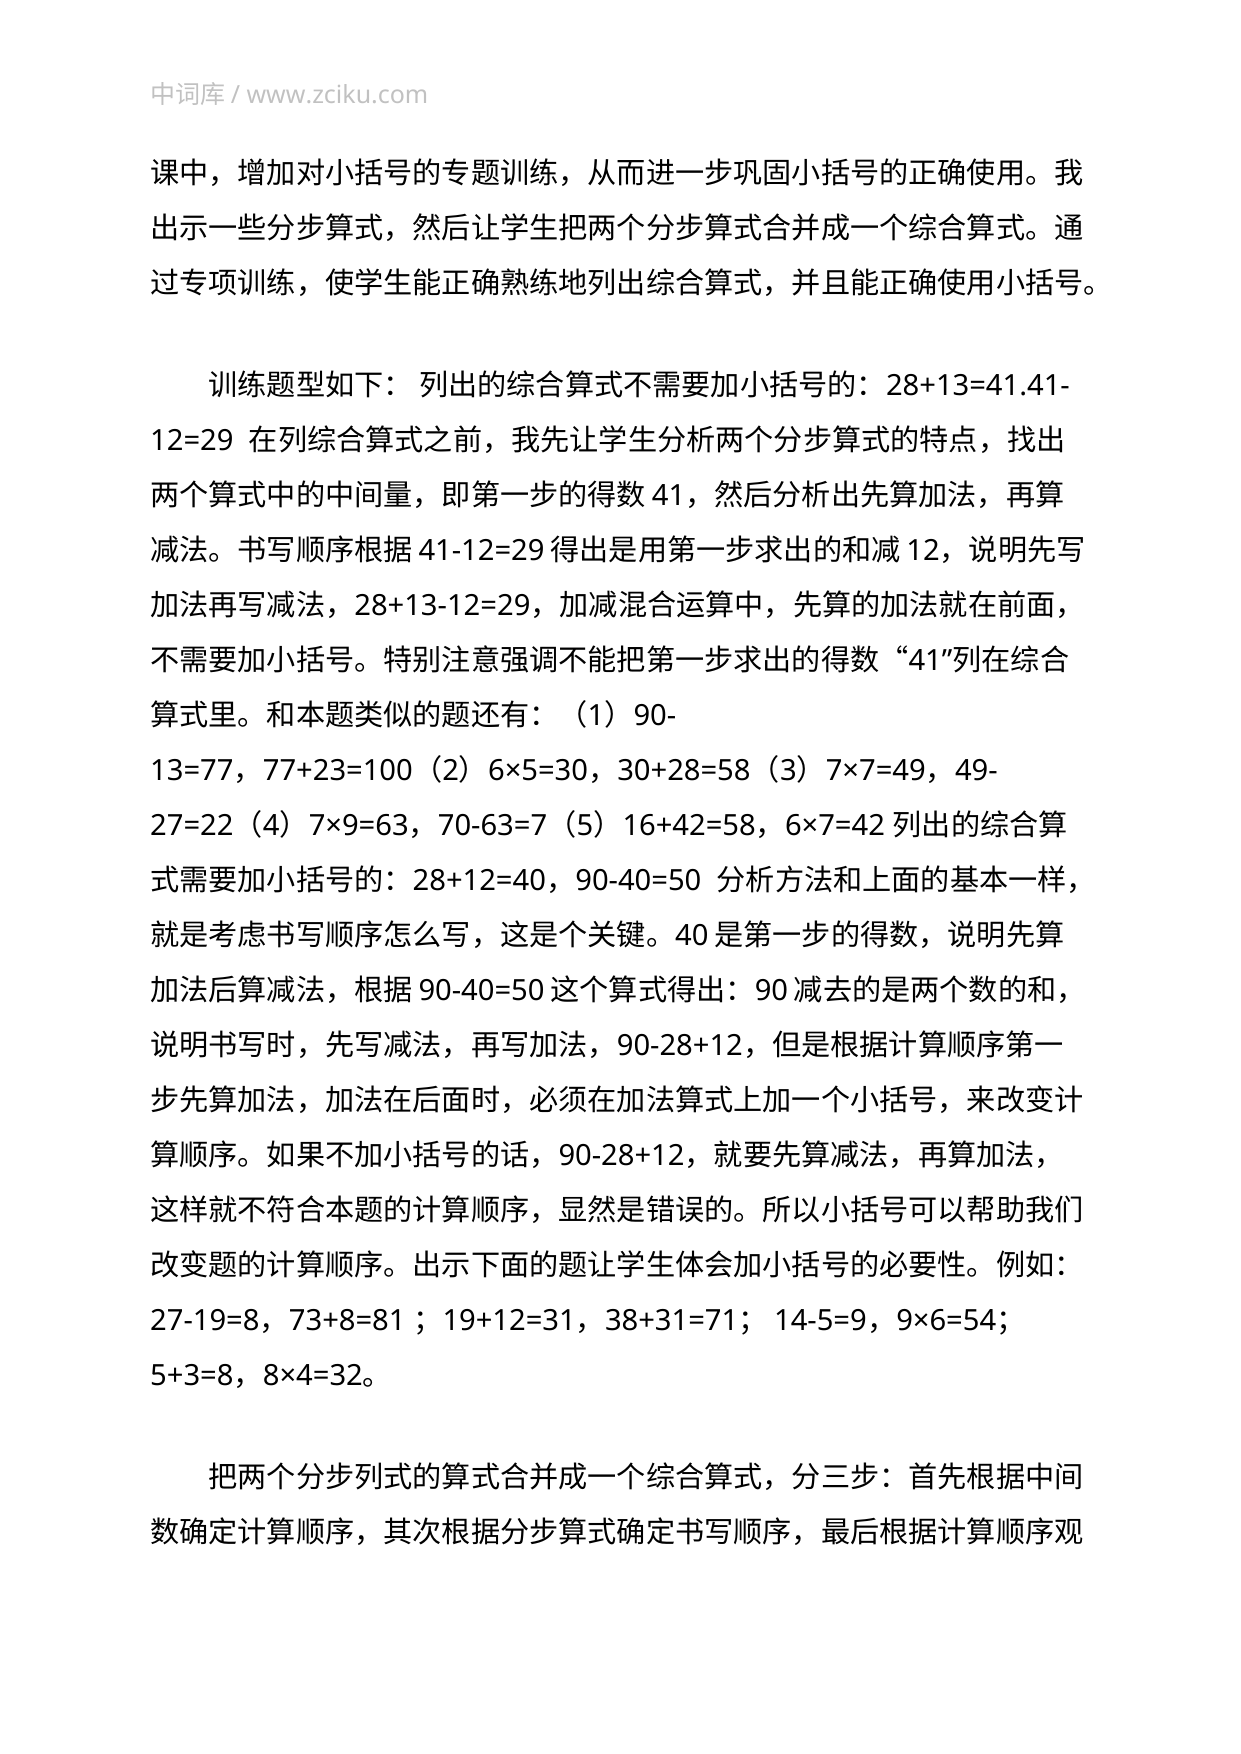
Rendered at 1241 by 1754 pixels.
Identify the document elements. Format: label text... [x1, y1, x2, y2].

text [150, 150, 1090, 302]
text 训练题型如下： 列出的综合算式不需要加小括号的：28+13=41.41-12=29 在列综合算式之前，我先让学生分析两个分步算式的特点，找出两个算式中的中间量，即第一步的得数41，然后分析出先算加法，再算减法。书写顺序根据41-12=29得出是用第一步求出的和减12，说明先写加法再写减法，28+13-12=29，加减混合运算中，先算的加法就在前面，不需要加小括号。特别注意强调不能把第一步求出的得数“41”列在综合算式里。和本题类似的题还有：（1）90-13=77，77+23=100（2）6×5=30，30+28=58（3）7×7=49，49-27=22（4）7×9=63，70-63=7（5）16+42=58，6×7=42 列出的综合算式需要加小括号的：28+12=40，90-40=50 分析方法和上面的基本一样，就是考虑书写顺序怎么写，这是个关键。40是第一步的得数，说明先算加法后算减法，根据90-40=50这个算式得出：90减去的是两个数的和，说明书写时，先写减法，再写加法，90-28+12，但是根据计算顺序第一步先算加法，加法在后面时，必须在加法算式上加一个小括号，来改变计算顺序。如果不加小括号的话，90-28+12，就要先算减法，再算加法，这样就不符合本题的计算顺序，显然是错误的。所以小括号可以帮助我们改变题的计算顺序。出示下面的题让学生体会加小括号的必要性。例如：27-19=8，73+8=81 ；19+12=31，38+31=71； 14-5=9，9×6=54； 5+3=8，8×4=32。 [150, 362, 1090, 1394]
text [150, 1453, 1090, 1550]
